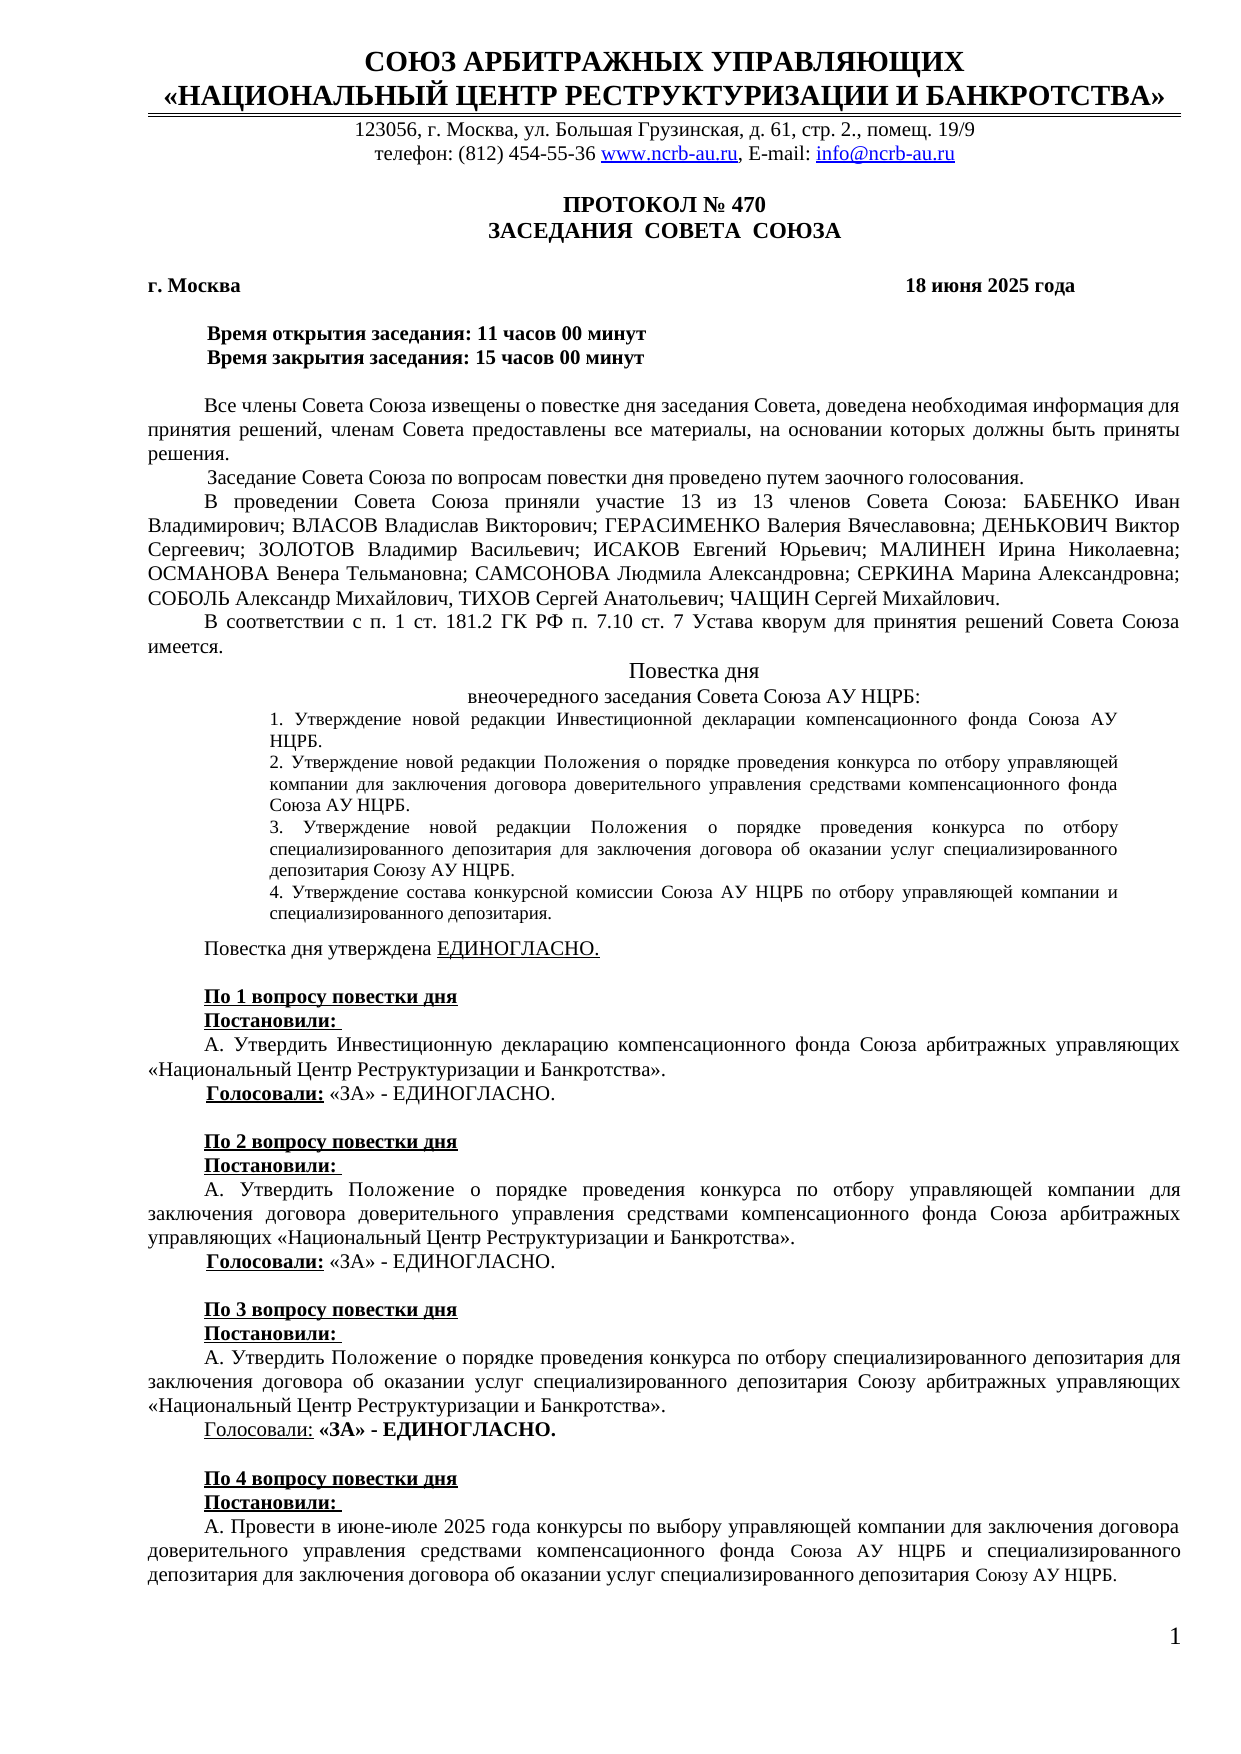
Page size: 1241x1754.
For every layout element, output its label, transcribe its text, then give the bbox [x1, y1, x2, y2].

text 123056, г. Москва, ул. Большая Грузинская, д. 61, стр. 2., помещ. 19/9 [148, 117, 1181, 141]
text внеочередного заседания Совета Союза АУ НЦРБ: [148, 684, 1181, 708]
table_header 1. Утверждение новой редакции Инвестиционной декларации компенсационного фонда Союза АУ НЦРБ. [199, 708, 1130, 751]
text Повестка дня [148, 658, 1181, 684]
subtitle Голосовали: «ЗА» - ЕДИНОГЛАСНО. [148, 1081, 1181, 1104]
text Постановили: [148, 1008, 1181, 1032]
text По 4 вопросу повестки дня [148, 1466, 1181, 1489]
table_cell 2. Утверждение новой редакции Положения о порядке проведения конкурса по отбору управляющей компании для заключения договора доверительного управления средствами компенсационного фонда Союза АУ НЦРБ. [199, 751, 1130, 816]
text А. Утвердить Положение о порядке проведения конкурса по отбору специализированного депозитария для заключения договора об оказании услуг специализированного депозитария Союзу арбитражных управляющих «Национальный Центр Реструктуризации и Банкротства». [148, 1345, 1181, 1417]
text Постановили: [148, 1321, 1181, 1345]
text СОЮЗ АРБИТРАЖНЫХ УПРАВЛЯЮЩИХ [148, 44, 1181, 78]
text А. Утвердить Инвестиционную декларацию компенсационного фонда Союза арбитражных управляющих «Национальный Центр Реструктуризации и Банкротства». [148, 1032, 1181, 1081]
table_cell 4. Утверждение состава конкурсной комиссии Союза АУ НЦРБ по отбору управляющей компании и специализированного депозитария. [199, 881, 1130, 924]
text Заседание Совета Союза по вопросам повестки дня проведено путем заочного голосования. [148, 465, 1181, 489]
text г. Москва 18 июня 2025 года [148, 273, 1181, 297]
text А. Провести в июне-июле 2025 года конкурсы по выбору управляющей компании для заключения договора доверительного управления средствами компенсационного фонда Союза АУ НЦРБ и специализированного депозитария для заключения договора об оказании услуг специализированного депозитария Союзу АУ НЦРБ. [148, 1514, 1181, 1586]
text По 3 вопросу повестки дня [148, 1297, 1181, 1321]
text Время открытия заседания: 11 часов 00 минут [148, 321, 1181, 345]
text А. Утвердить Положение о порядке проведения конкурса по отбору управляющей компании для заключения договора доверительного управления средствами компенсационного фонда Союза арбитражных управляющих «Национальный Центр Реструктуризации и Банкротства». [148, 1177, 1181, 1249]
text Постановили: [148, 1153, 1181, 1177]
text Постановили: [148, 1489, 1181, 1514]
text Повестка дня утверждена ЕДИНОГЛАСНО. [148, 936, 1181, 960]
text В проведении Совета Союза приняли участие 13 из 13 членов Совета Союза: БАБЕНКО Иван Владимирович; ВЛАСОВ Владислав Викторович; ГЕРАСИМЕНКО Валерия Вячеславовна; ДЕНЬКОВИЧ Виктор Сергеевич; ЗОЛОТОВ Владимир Васильевич; ИСАКОВ Евгений Юрьевич; МАЛИНЕН Ирина Николаевна; ОСМАНОВА Венера Тельмановна; САМСОНОВА Людмила Александровна; СЕРКИНА Марина Александровна; СОБОЛЬ Александр Михайлович, ТИХОВ Сергей Анатольевич; ЧАЩИН Сергей Михайлович. [148, 489, 1181, 609]
text Все члены Совета Союза извещены о повестке дня заседания Совета, доведена необходимая информация для принятия решений, членам Совета предоставлены все материалы, на основании которых должны быть приняты решения. [148, 393, 1181, 465]
text телефон: (812) 454-55-36 www.ncrb-au.ru, E-mail: info@ncrb-au.ru [148, 141, 1181, 165]
text ЗАСЕДАНИЯ СОВЕТА СОЮЗА [148, 217, 1181, 244]
text ПРОТОКОЛ № 470 [148, 191, 1181, 217]
text По 2 вопросу повестки дня [148, 1129, 1181, 1153]
text По 1 вопросу повестки дня [148, 984, 1181, 1008]
text В соответствии с п. 1 ст. 181.2 ГК РФ п. 7.10 ст. 7 Устава кворум для принятия решений Совета Союза имеется. [148, 609, 1181, 658]
subtitle Голосовали: «ЗА» - ЕДИНОГЛАСНО. [148, 1249, 1181, 1273]
text Время закрытия заседания: 15 часов 00 минут [148, 345, 1181, 369]
table_cell 3. Утверждение новой редакции Положения о порядке проведения конкурса по отбору специализированного депозитария для заключения договора об оказании услуг специализированного депозитария Союзу АУ НЦРБ. [199, 816, 1130, 881]
text Голосовали: «ЗА» - ЕДИНОГЛАСНО. [148, 1417, 1181, 1441]
text «НАЦИОНАЛЬНЫЙ ЦЕНТР РЕСТРУКТУРИЗАЦИИ И БАНКРОТСТВА» [148, 78, 1181, 113]
